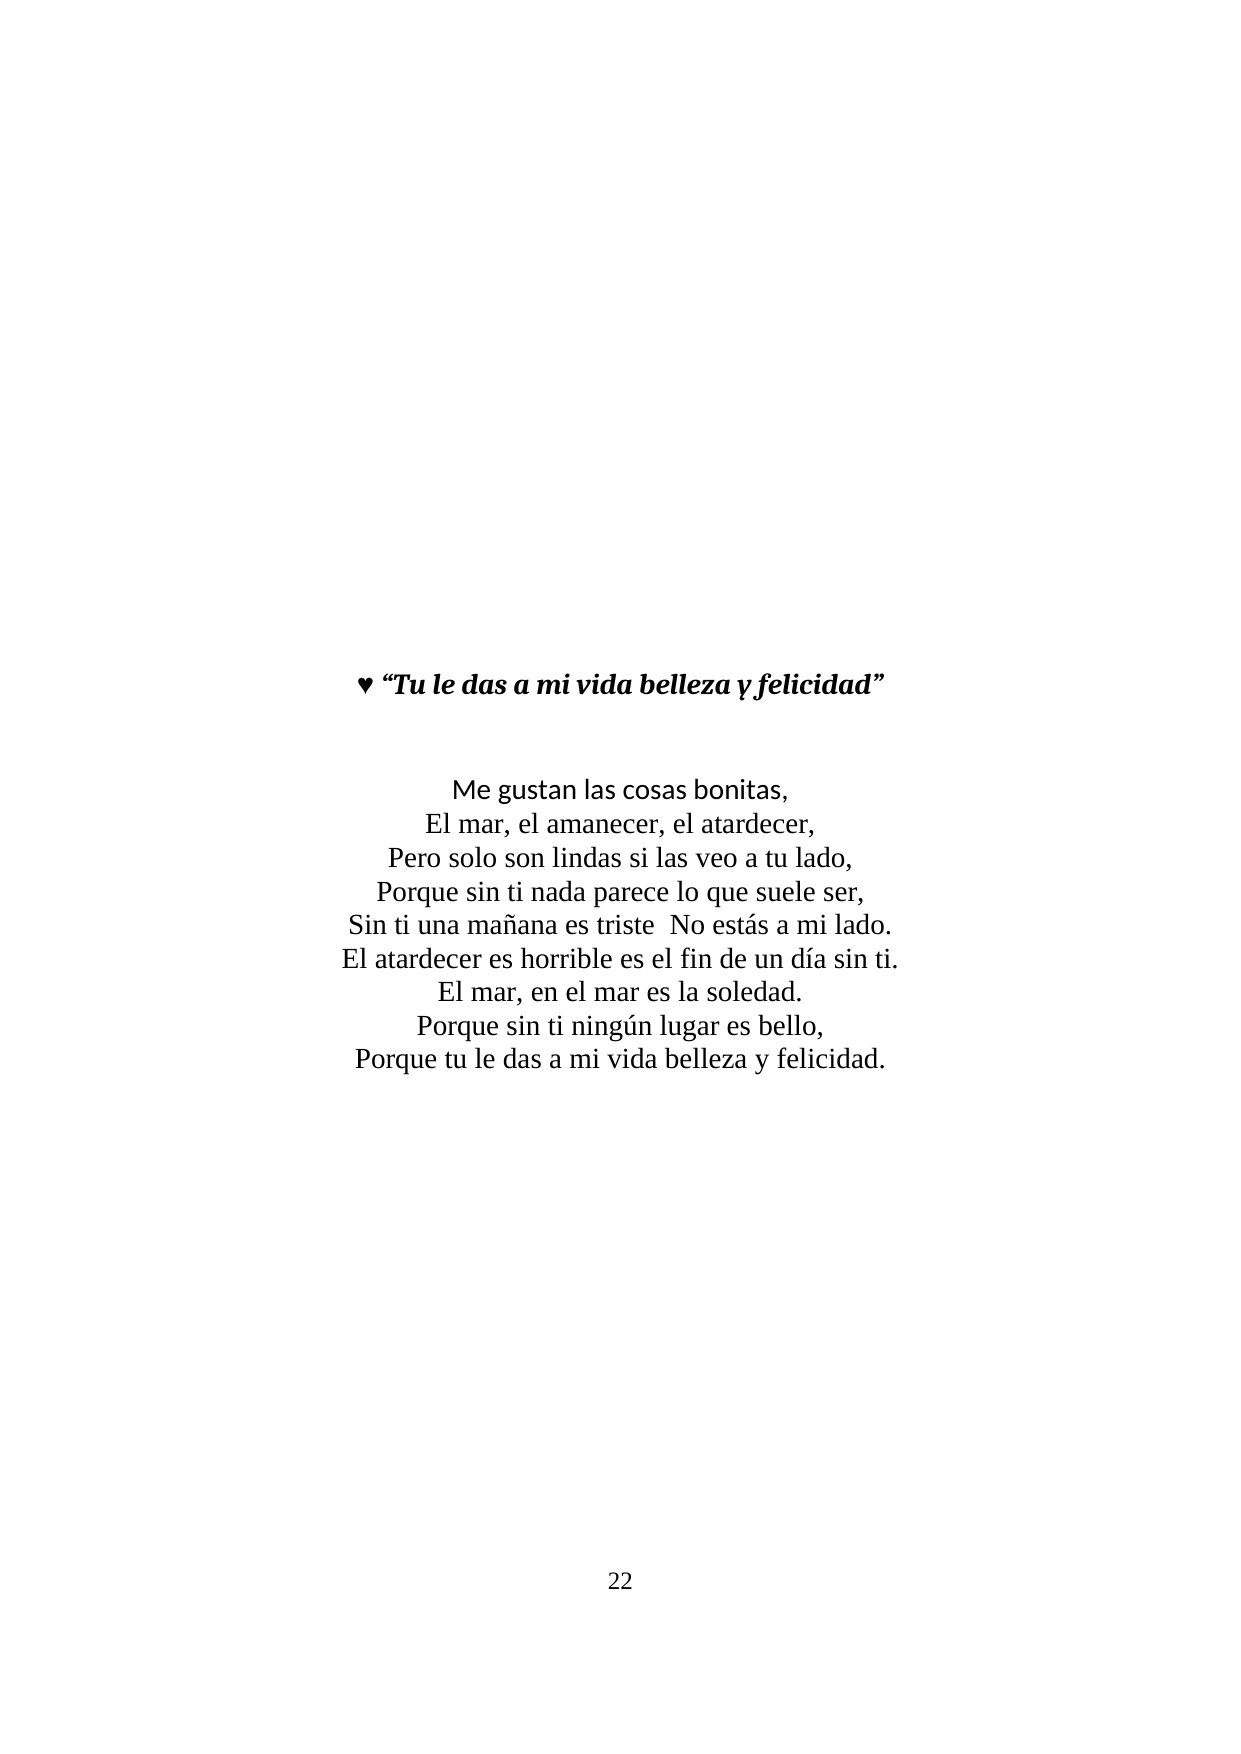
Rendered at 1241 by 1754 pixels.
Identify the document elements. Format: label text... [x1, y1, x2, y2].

text Porque tu le das a mi vida belleza y felicidad. [177, 1041, 1063, 1075]
text El mar, el amanecer, el atardecer, [177, 807, 1063, 840]
text Porque sin ti ningún lugar es bello, [177, 1008, 1063, 1041]
text El mar, en el mar es la soledad. [177, 974, 1063, 1008]
text Pero solo son lindas si las veo a tu lado, [177, 840, 1063, 874]
text Porque sin ti nada parece lo que suele ser, [177, 874, 1063, 907]
text El atardecer es horrible es el fin de un día sin ti. [177, 941, 1063, 974]
text Me gustan las cosas bonitas, [177, 771, 1063, 807]
text Sin ti una mañana es triste No estás a mi lado. [177, 907, 1063, 941]
subtitle ♥ “Tu le das a mi vida belleza y felicidad” [177, 667, 1063, 702]
